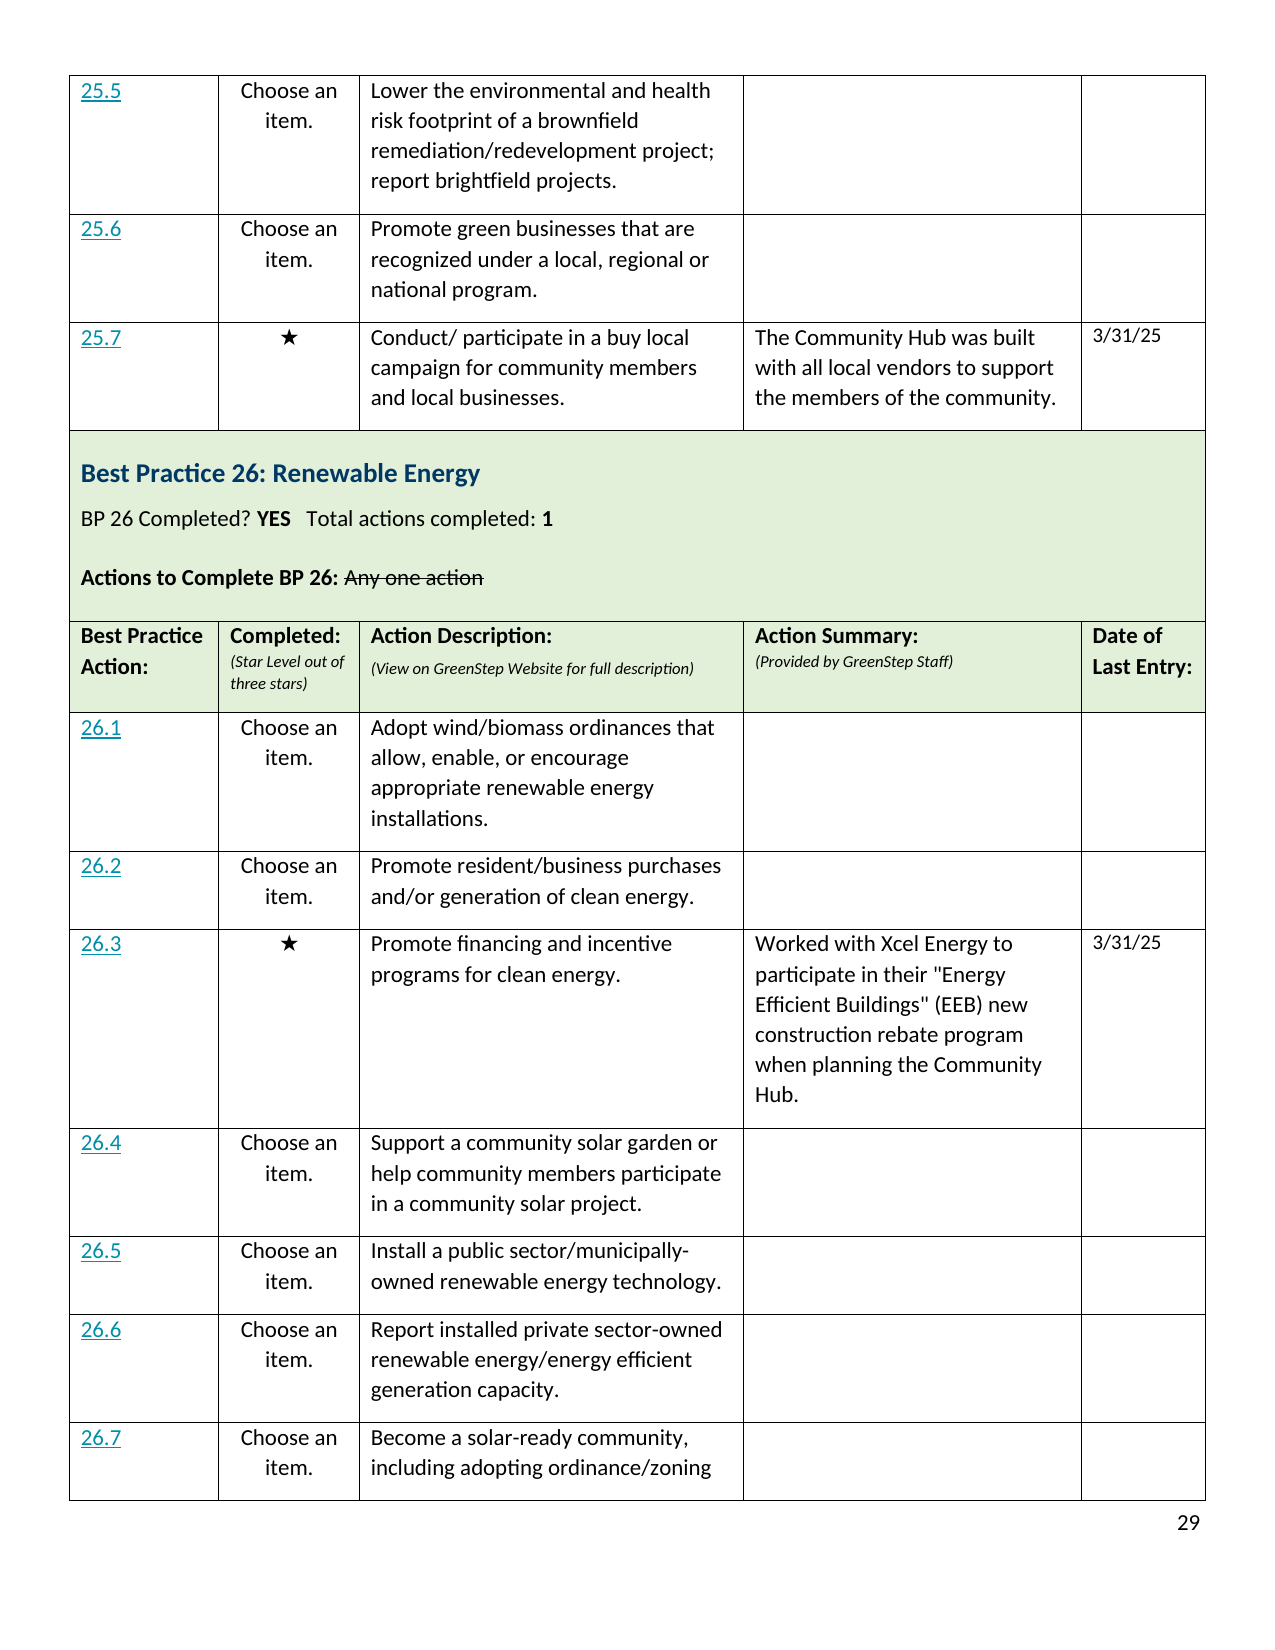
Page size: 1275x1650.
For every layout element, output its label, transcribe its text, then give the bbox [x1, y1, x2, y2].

table_cell Best Practice Action: [70, 622, 218, 712]
table_cell [1082, 1237, 1205, 1314]
table_cell 26.3 [70, 930, 218, 1127]
table_cell The Community Hub was built with all local vendors to support the members of the community. [744, 323, 1081, 430]
table_cell Action Summary: (Provided by GreenStep Staff) [744, 622, 1081, 712]
table_cell 25.7 [70, 323, 218, 430]
table_cell [1082, 215, 1205, 322]
table_cell 26.6 [70, 1315, 218, 1422]
table_cell [219, 1237, 359, 1314]
table_cell [219, 1129, 359, 1236]
table_cell Support a community solar garden or help community members participate in a community solar project. [360, 1129, 743, 1236]
table_cell Lower the environmental and health risk footprint of a brownfield remediation/redevelopment project; report brightfield projects. [360, 76, 743, 213]
table_cell Adopt wind/biomass ordinances that allow, enable, or encourage appropriate renewable energy installations. [360, 713, 743, 851]
table_cell [1082, 1423, 1205, 1500]
table_cell [219, 930, 359, 1127]
table_cell Promote financing and incentive programs for clean energy. [360, 930, 743, 1127]
table_cell 3/31/25 [1082, 323, 1205, 430]
table_cell Completed: (Star Level out of three stars) [219, 622, 359, 712]
table_cell [744, 713, 1081, 851]
table_cell [744, 76, 1081, 213]
table_cell 26.5 [70, 1237, 218, 1314]
table_cell [219, 323, 359, 430]
table_cell [744, 1423, 1081, 1500]
table_cell 26.1 [70, 713, 218, 851]
table_cell [744, 852, 1081, 928]
table_cell Promote resident/business purchases and/or generation of clean energy. [360, 852, 743, 928]
table_cell [1082, 1129, 1205, 1236]
table_cell [744, 1237, 1081, 1314]
table_cell 25.6 [70, 215, 218, 322]
table_cell 3/31/25 [1082, 930, 1205, 1127]
table_cell [744, 215, 1081, 322]
table_cell 25.5 [70, 76, 218, 213]
table_cell [744, 1129, 1081, 1236]
table_cell Best Practice 26: Renewable Energy BP 26 Completed? Total actions completed: Actions to Complete BP 26: Any one action [70, 431, 1205, 621]
table_cell Promote green businesses that are recognized under a local, regional or national program. [360, 215, 743, 322]
table_cell 26.7 [70, 1423, 218, 1500]
table_cell 26.4 [70, 1129, 218, 1236]
table_cell Worked with Xcel Energy to participate in their "Energy Efficient Buildings" (EEB) new construction rebate program when planning the Community Hub. [744, 930, 1081, 1127]
table_cell [1082, 76, 1205, 213]
table_cell [219, 215, 359, 322]
table_cell [744, 1315, 1081, 1422]
table_cell 26.2 [70, 852, 218, 928]
table_cell [1082, 852, 1205, 928]
table_cell Report installed private sector-owned renewable energy/energy efficient generation capacity. [360, 1315, 743, 1422]
table_cell Action Description: (View on GreenStep Website for full description) [360, 622, 743, 712]
table_cell [219, 852, 359, 928]
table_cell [360, 1423, 743, 1500]
table_cell [219, 713, 359, 851]
table_cell [219, 1315, 359, 1422]
table_cell [1082, 1315, 1205, 1422]
table_cell Date of Last Entry: [1082, 622, 1205, 712]
table_cell [1082, 713, 1205, 851]
table_cell Conduct/ participate in a buy local campaign for community members and local businesses. [360, 323, 743, 430]
table_cell Install a public sector/municipally-owned renewable energy technology. [360, 1237, 743, 1314]
table_cell [219, 1423, 359, 1500]
table_cell [219, 76, 359, 213]
